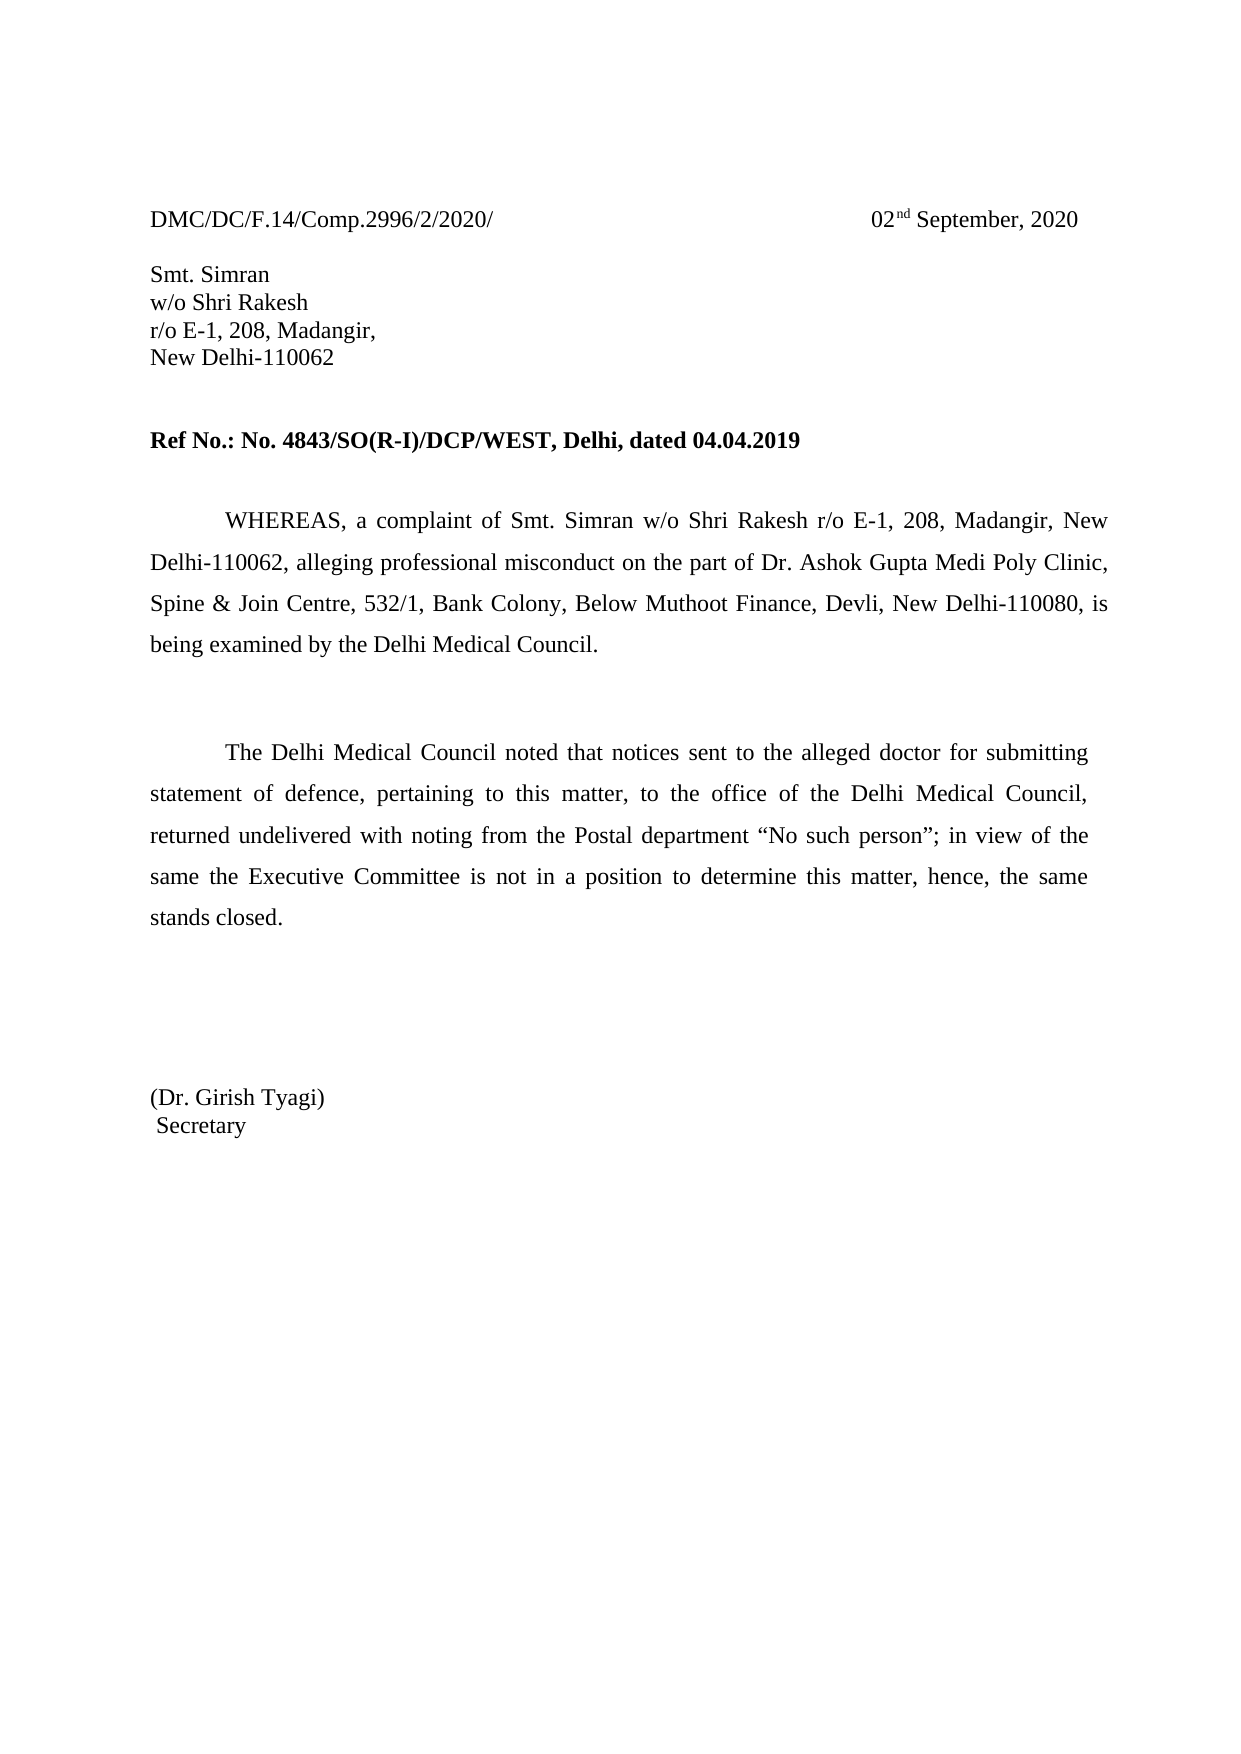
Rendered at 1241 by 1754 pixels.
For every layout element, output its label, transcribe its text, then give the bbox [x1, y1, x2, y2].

text Smt. Simran [150, 260, 1110, 288]
text Secretary [150, 1111, 1090, 1138]
text w/o Shri Rakesh [150, 288, 1110, 316]
text (Dr. Girish Tyagi) [150, 1083, 1110, 1111]
text WHEREAS, a complaint of Smt. Simran w/o Shri Rakesh r/o E-1, 208, Madangir, New Delhi-110062, alleging professional misconduct on the part of Dr. Ashok Gupta Medi Poly Clinic, Spine & Join Centre, 532/1, Bank Colony, Below Muthoot Finance, Devli, New Delhi-110080, is being examined by the Delhi Medical Council. [150, 506, 1110, 658]
text The Delhi Medical Council noted that notices sent to the alleged doctor for submitting statement of defence, pertaining to this matter, to the office of the Delhi Medical Council, returned undelivered with noting from the Postal department “No such person”; in view of the same the Executive Committee is not in a position to determine this matter, hence, the same stands closed. [150, 738, 1090, 931]
text r/o E-1, 208, Madangir, [150, 316, 1110, 343]
text DMC/DC/F.14/Comp.2996/2/2020/ 02nd September, 2020 [150, 205, 1110, 233]
text New Delhi-110062 [150, 343, 1110, 371]
text Ref No.: No. 4843/SO(R-I)/DCP/WEST, Delhi, dated 04.04.2019 [150, 426, 1110, 454]
